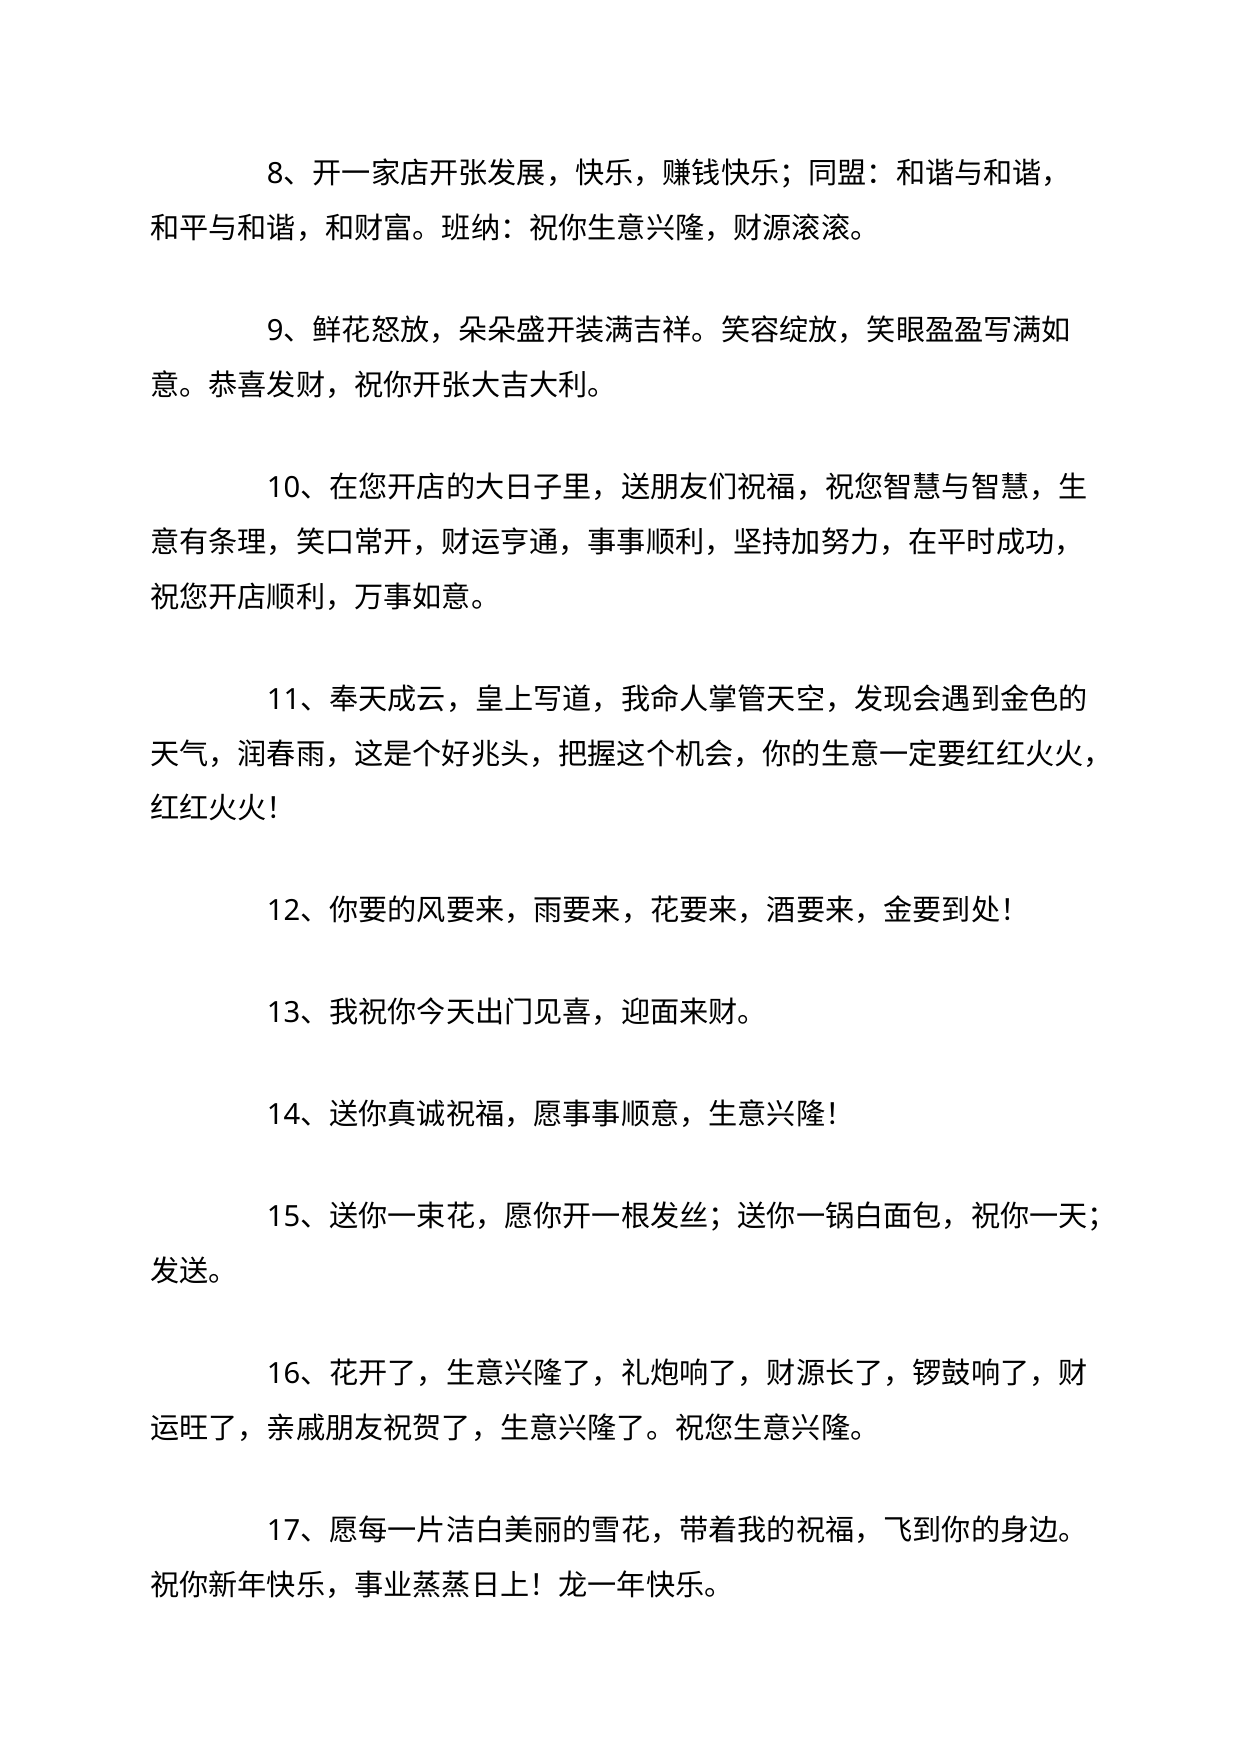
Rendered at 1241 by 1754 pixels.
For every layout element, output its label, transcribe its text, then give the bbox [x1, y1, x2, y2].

text 10、在您开店的大日子里，送朋友们祝福，祝您智慧与智慧，生意有条理，笑口常开，财运亨通，事事顺利，坚持加努力，在平时成功，祝您开店顺利，万事如意。 [150, 463, 1090, 616]
text 9、鲜花怒放，朵朵盛开装满吉祥。笑容绽放，笑眼盈盈写满如意。恭喜发财，祝你开张大吉大利。 [150, 307, 1090, 404]
text 17、愿每一片洁白美丽的雪花，带着我的祝福，飞到你的身边。祝你新年快乐，事业蒸蒸日上！龙一年快乐。 [150, 1506, 1090, 1604]
text 11、奉天成云，皇上写道，我命人掌管天空，发现会遇到金色的天气，润春雨，这是个好兆头，把握这个机会，你的生意一定要红红火火，红红火火！ [150, 675, 1090, 827]
text 8、开一家店开张发展，快乐，赚钱快乐；同盟：和谐与和谐，和平与和谐，和财富。班纳：祝你生意兴隆，财源滚滚。 [150, 150, 1090, 247]
text 13、我祝你今天出门见喜，迎面来财。 [150, 989, 1090, 1031]
text 16、花开了，生意兴隆了，礼炮响了，财源长了，锣鼓响了，财运旺了，亲戚朋友祝贺了，生意兴隆了。祝您生意兴隆。 [150, 1349, 1090, 1447]
text 14、送你真诚祝福，愿事事顺意，生意兴隆！ [150, 1091, 1090, 1133]
text 15、送你一束花，愿你开一根发丝；送你一锅白面包，祝你一天；发送。 [150, 1193, 1090, 1290]
text 12、你要的风要来，雨要来，花要来，酒要来，金要到处！ [150, 887, 1090, 929]
